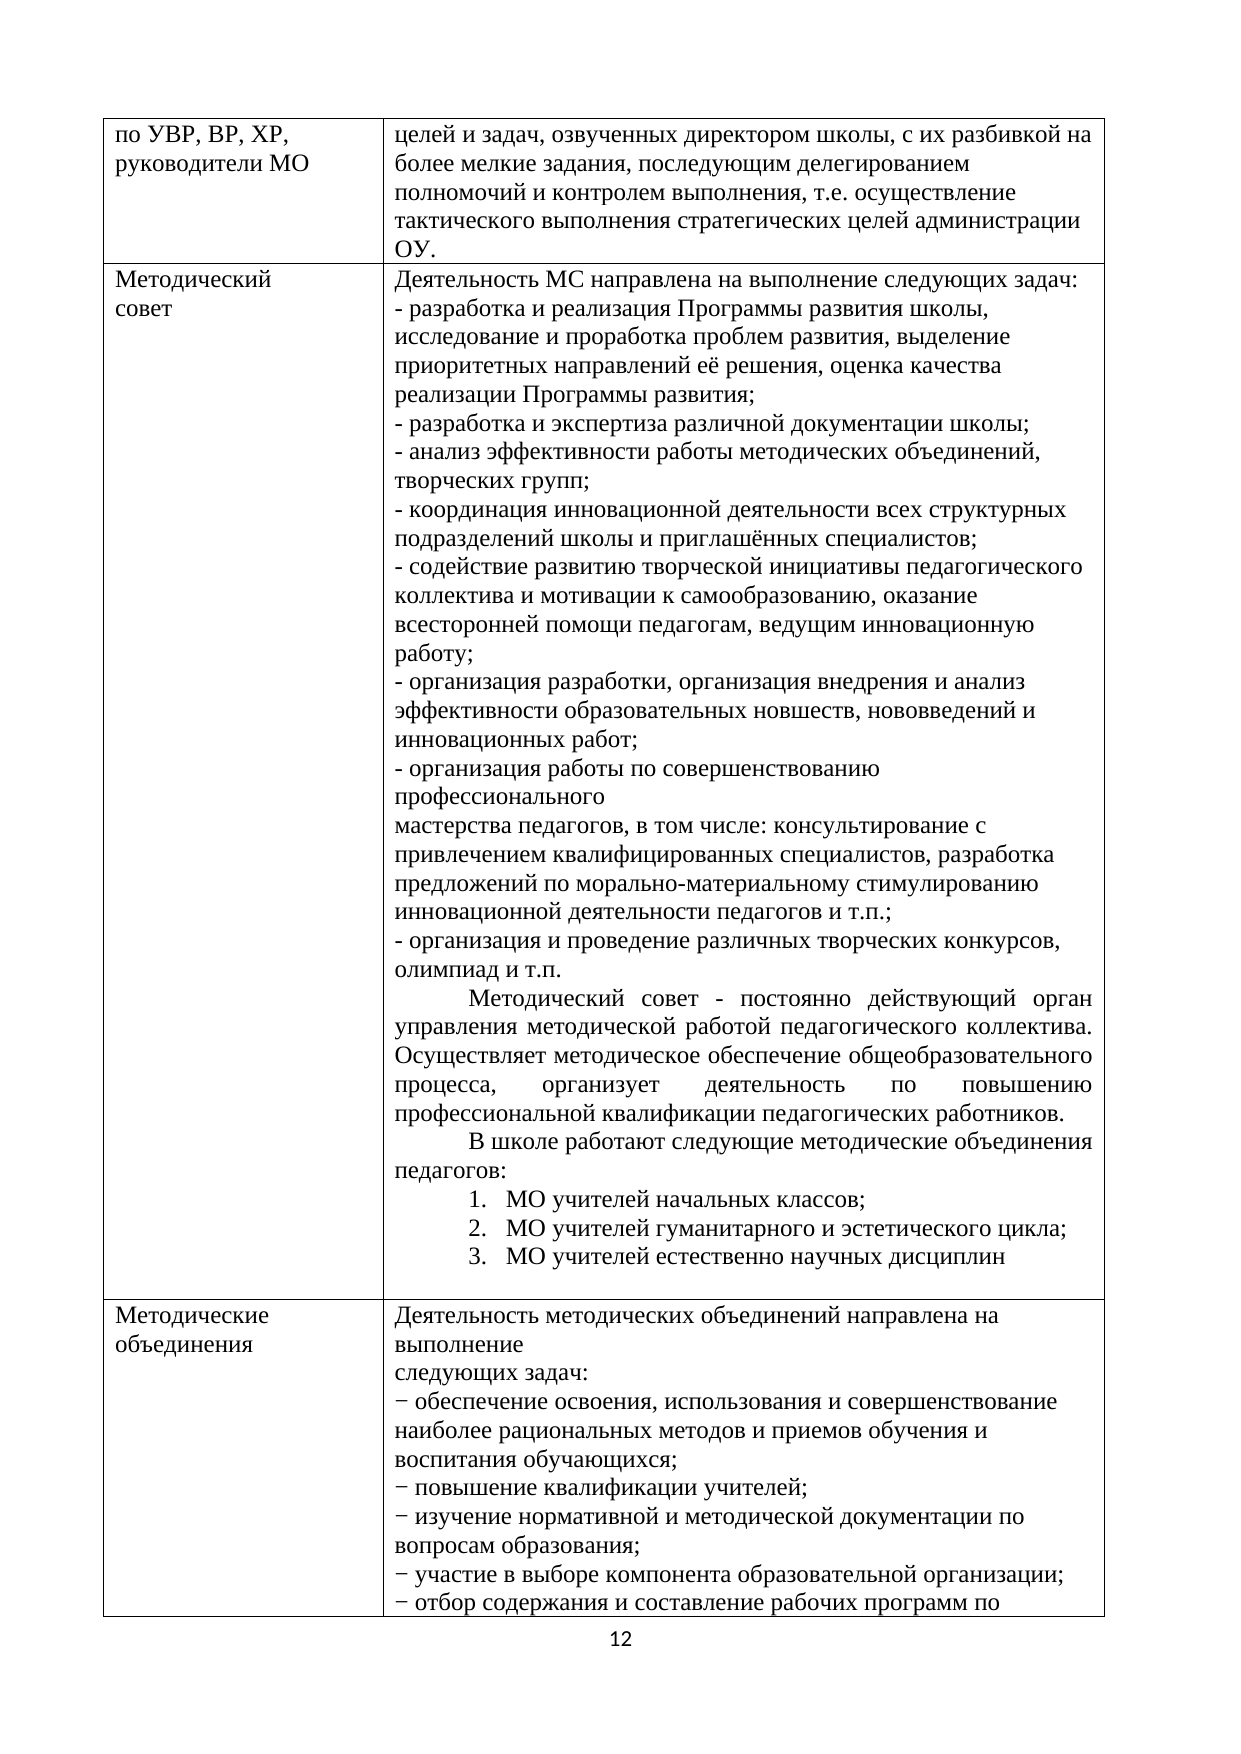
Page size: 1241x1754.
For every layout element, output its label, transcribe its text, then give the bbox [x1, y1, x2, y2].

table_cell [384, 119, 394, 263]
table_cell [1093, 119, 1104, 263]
table_cell Заместители директора по УВР, ВР, ХР, руководители МО [104, 119, 383, 263]
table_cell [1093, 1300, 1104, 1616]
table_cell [104, 1300, 383, 1616]
table_cell Методический совет [104, 264, 383, 1299]
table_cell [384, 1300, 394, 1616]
table_cell Деятельность МС направлена на выполнение следующих задач: - разработка и реализация Программы развития школы, исследование и проработка проблем развития, выделение приоритетных направлений её решения, оценка качества реализации Программы развития; - разработка и экспертиза различной документации школы; - анализ эффективности работы методических объединений, творческих групп; - координация инновационной деятельности всех структурных подразделений школы и приглашённых специалистов; - содействие развитию творческой инициативы педагогического коллектива и мотивации к самообразованию, оказание всесторонней помощи педагогам, ведущим инновационную работу; - организация разработки, организация внедрения и анализ эффективности образовательных новшеств, нововведений и инновационных работ; - организация работы по совершенствованию профессионального мастерства педагогов, в том числе: консультирование с привлечением квалифицированных специалистов, разработка предложений по морально-материальному стимулированию инновационной деятельности педагогов и т.п.; - организация и проведение различных творческих конкурсов, олимпиад и т.п. Методический совет - постоянно действующий орган управления методической работой педагогического коллектива. Осуществляет методическое обеспечение общеобразовательного процесса, организует деятельность по повышению профессиональной квалификации педагогических работников. В школе работают следующие методические объединения педагогов: МО учителей начальных классов; МО учителей гуманитарного и эстетического цикла; МО учителей естественно научных дисциплин [384, 264, 1104, 1299]
